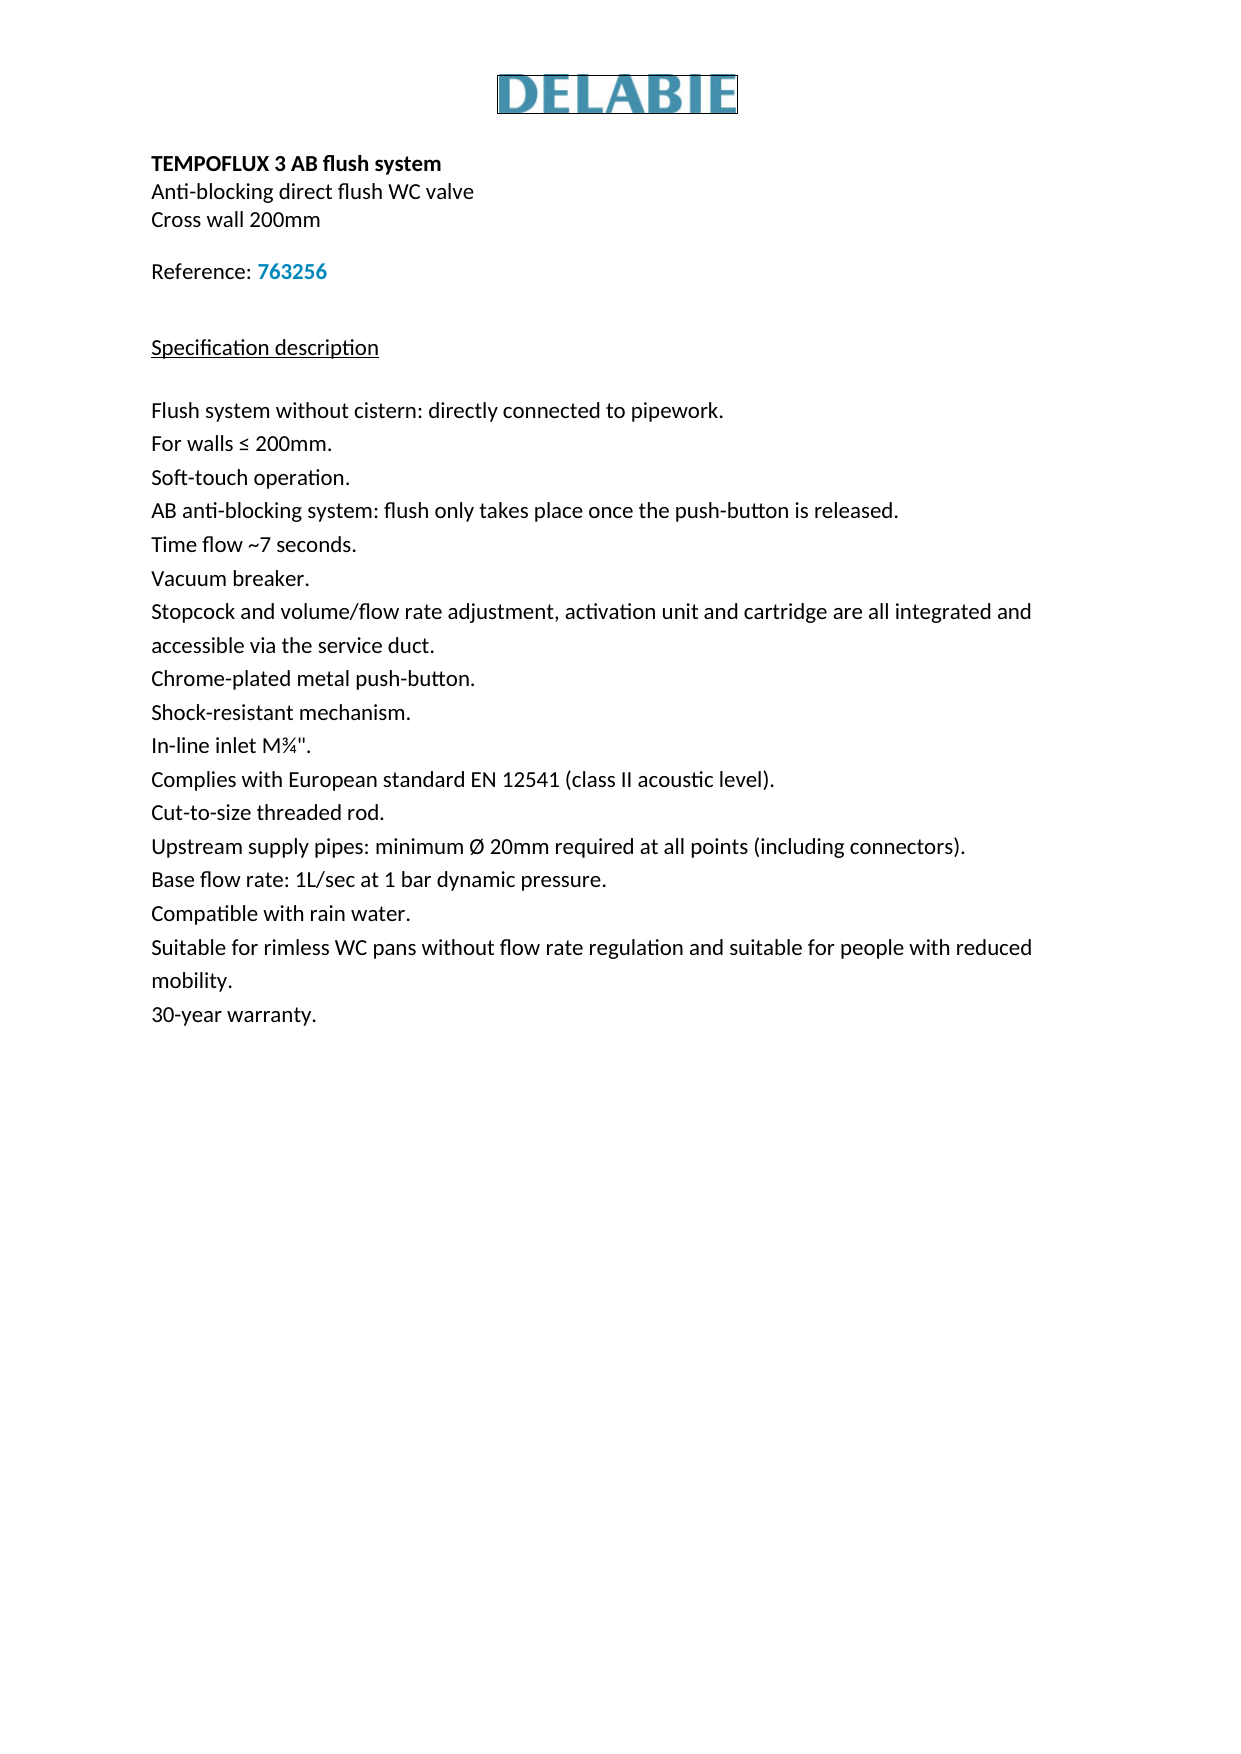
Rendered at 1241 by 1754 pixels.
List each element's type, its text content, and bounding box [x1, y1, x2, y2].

text Flush system without cistern: directly connected to pipework. [151, 396, 1084, 424]
text AB anti-blocking system: flush only takes place once the push-button is released. [151, 497, 1084, 525]
text Upstream supply pipes: minimum Ø 20mm required at all points (including connectors). [151, 832, 1084, 860]
picture [498, 76, 737, 113]
text Soft-touch operation. [151, 463, 1084, 491]
text TEMPOFLUX 3 AB flush system [151, 149, 1084, 177]
text Cut-to-size threaded rod. [151, 798, 1084, 827]
text Suitable for rimless WC pans without flow rate regulation and suitable for people with reduced mobility. [151, 933, 1084, 994]
text Reference: 763256 [151, 257, 1084, 285]
text Complies with European standard EN 12541 (class II acoustic level). [151, 765, 1084, 793]
text Chrome-plated metal push-button. [151, 664, 1084, 692]
text Vacuum breaker. [151, 564, 1084, 592]
text Cross wall 200mm [151, 205, 1084, 233]
text Base flow rate: 1L/sec at 1 bar dynamic pressure. [151, 866, 1084, 894]
text Stopcock and volume/flow rate adjustment, activation unit and cartridge are all integrated and accessible via the service duct. [151, 597, 1084, 659]
text Shock-resistant mechanism. [151, 698, 1084, 726]
text 30-year warranty. [151, 1000, 1084, 1028]
text Specification description [151, 333, 1084, 361]
text Time flow ~7 seconds. [151, 530, 1084, 558]
text Compatible with rain water. [151, 899, 1084, 927]
text For walls ≤ 200mm. [151, 429, 1084, 458]
text Anti-blocking direct flush WC valve [151, 177, 1084, 205]
text In-line inlet M¾". [151, 731, 1084, 759]
